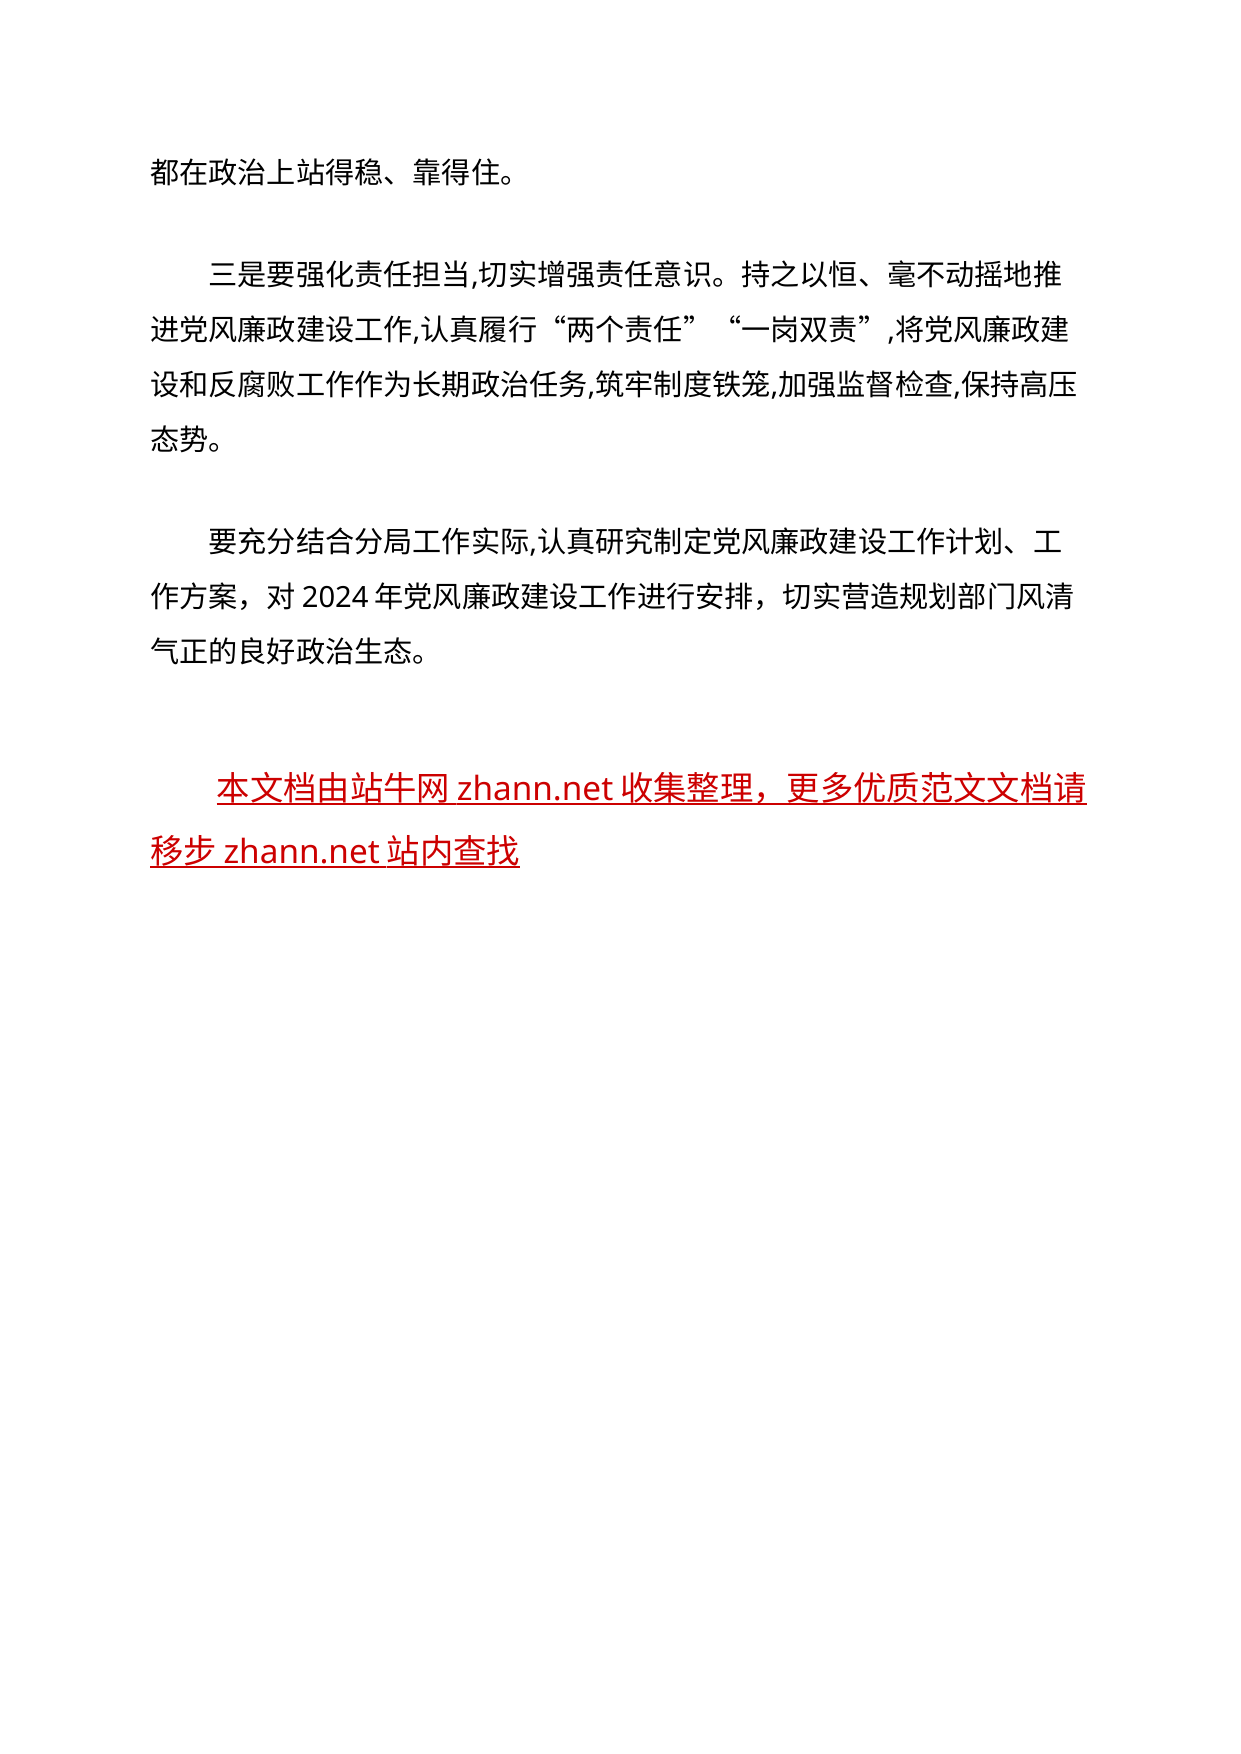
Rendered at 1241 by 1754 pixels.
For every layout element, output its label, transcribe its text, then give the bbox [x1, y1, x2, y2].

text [150, 150, 1090, 192]
text 三是要强化责任担当,切实增强责任意识。持之以恒、毫不动摇地推进党风廉政建设工作,认真履行“两个责任”“一岗双责”,将党风廉政建设和反腐败工作作为长期政治任务,筑牢制度铁笼,加强监督检查,保持高压态势。 [150, 252, 1090, 459]
text 要充分结合分局工作实际,认真研究制定党风廉政建设工作计划、工作方案，对2024年党风廉政建设工作进行安排，切实营造规划部门风清气正的良好政治生态。 [150, 518, 1090, 671]
text 本文档由站牛网zhann.net收集整理，更多优质范文文档请移步zhann.net站内查找 [150, 762, 1090, 873]
